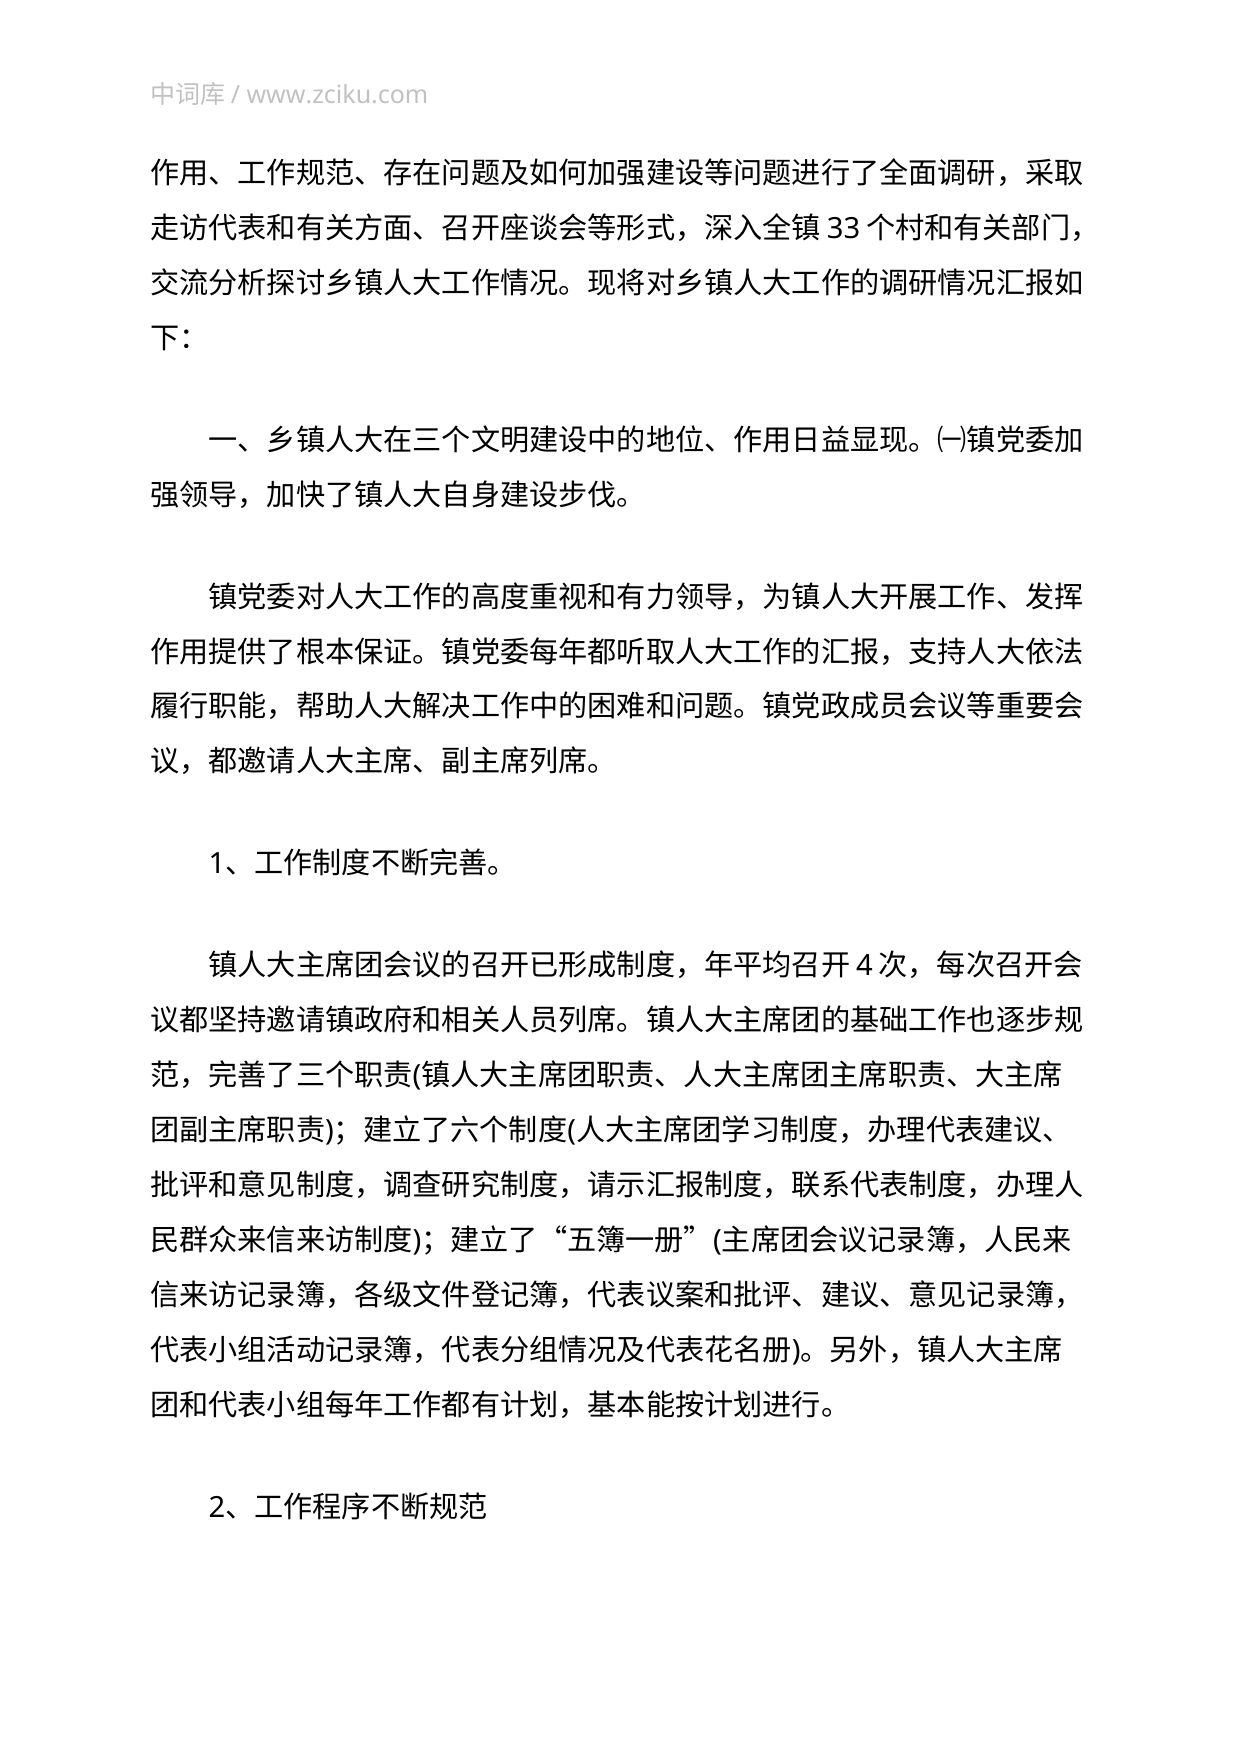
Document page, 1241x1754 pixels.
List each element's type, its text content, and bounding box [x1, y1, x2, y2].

text 2、工作程序不断规范 [150, 1483, 1090, 1526]
text 1、工作制度不断完善。 [150, 840, 1090, 882]
text 镇人大主席团会议的召开已形成制度，年平均召开4次，每次召开会议都坚持邀请镇政府和相关人员列席。镇人大主席团的基础工作也逐步规范，完善了三个职责(镇人大主席团职责、人大主席团主席职责、大主席团副主席职责)；建立了六个制度(人大主席团学习制度，办理代表建议、批评和意见制度，调查研究制度，请示汇报制度，联系代表制度，办理人民群众来信来访制度)；建立了“五簿一册”(主席团会议记录簿，人民来信来访记录簿，各级文件登记簿，代表议案和批评、建议、意见记录簿，代表小组活动记录簿，代表分组情况及代表花名册)。另外，镇人大主席团和代表小组每年工作都有计划，基本能按计划进行。 [150, 942, 1090, 1424]
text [150, 150, 1090, 357]
text 镇党委对人大工作的高度重视和有力领导，为镇人大开展工作、发挥作用提供了根本保证。镇党委每年都听取人大工作的汇报，支持人大依法履行职能，帮助人大解决工作中的困难和问题。镇党政成员会议等重要会议，都邀请人大主席、副主席列席。 [150, 573, 1090, 780]
text 一、乡镇人大在三个文明建设中的地位、作用日益显现。㈠镇党委加强领导，加快了镇人大自身建设步伐。 [150, 417, 1090, 514]
